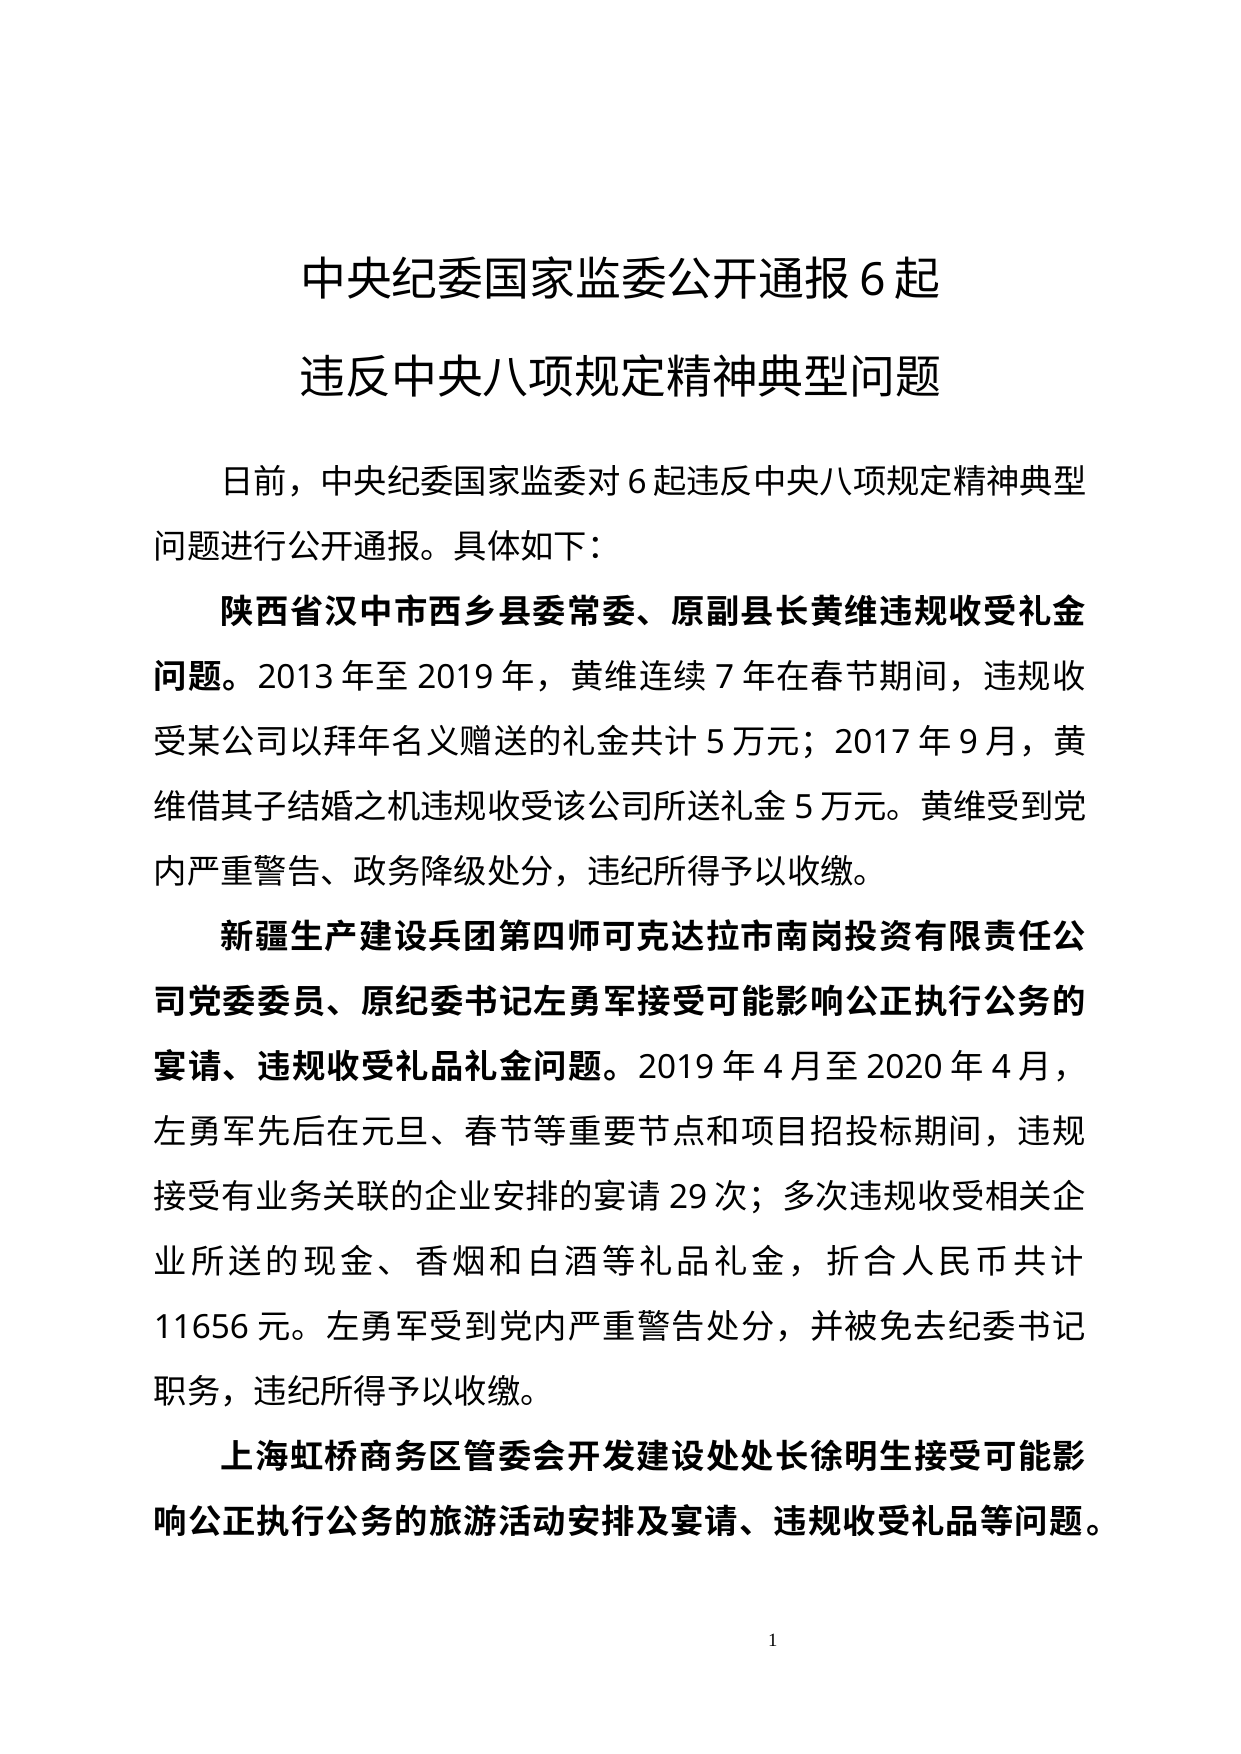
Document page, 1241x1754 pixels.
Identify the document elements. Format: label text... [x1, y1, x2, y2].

text 日前，中央纪委国家监委对6起违反中央八项规定精神典型问题进行公开通报。具体如下： [153, 447, 1087, 577]
text 新疆生产建设兵团第四师可克达拉市南岗投资有限责任公司党委委员、原纪委书记左勇军接受可能影响公正执行公务的宴请、违规收受礼品礼金问题。2019年4月至2020年4月，左勇军先后在元旦、春节等重要节点和项目招投标期间，违规接受有业务关联的企业安排的宴请29次；多次违规收受相关企业所送的现金、香烟和白酒等礼品礼金，折合人民币共计11656元。左勇军受到党内严重警告处分，并被免去纪委书记职务，违纪所得予以收缴。 [153, 902, 1087, 1422]
text 陕西省汉中市西乡县委常委、原副县长黄维违规收受礼金问题。2013年至2019年，黄维连续7年在春节期间，违规收受某公司以拜年名义赠送的礼金共计5万元；2017年9月，黄维借其子结婚之机违规收受该公司所送礼金5万元。黄维受到党内严重警告、政务降级处分，违纪所得予以收缴。 [153, 577, 1087, 902]
text 违反中央八项规定精神典型问题 [153, 324, 1087, 422]
text 中央纪委国家监委公开通报6起 [153, 227, 1087, 324]
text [153, 1422, 1087, 1552]
